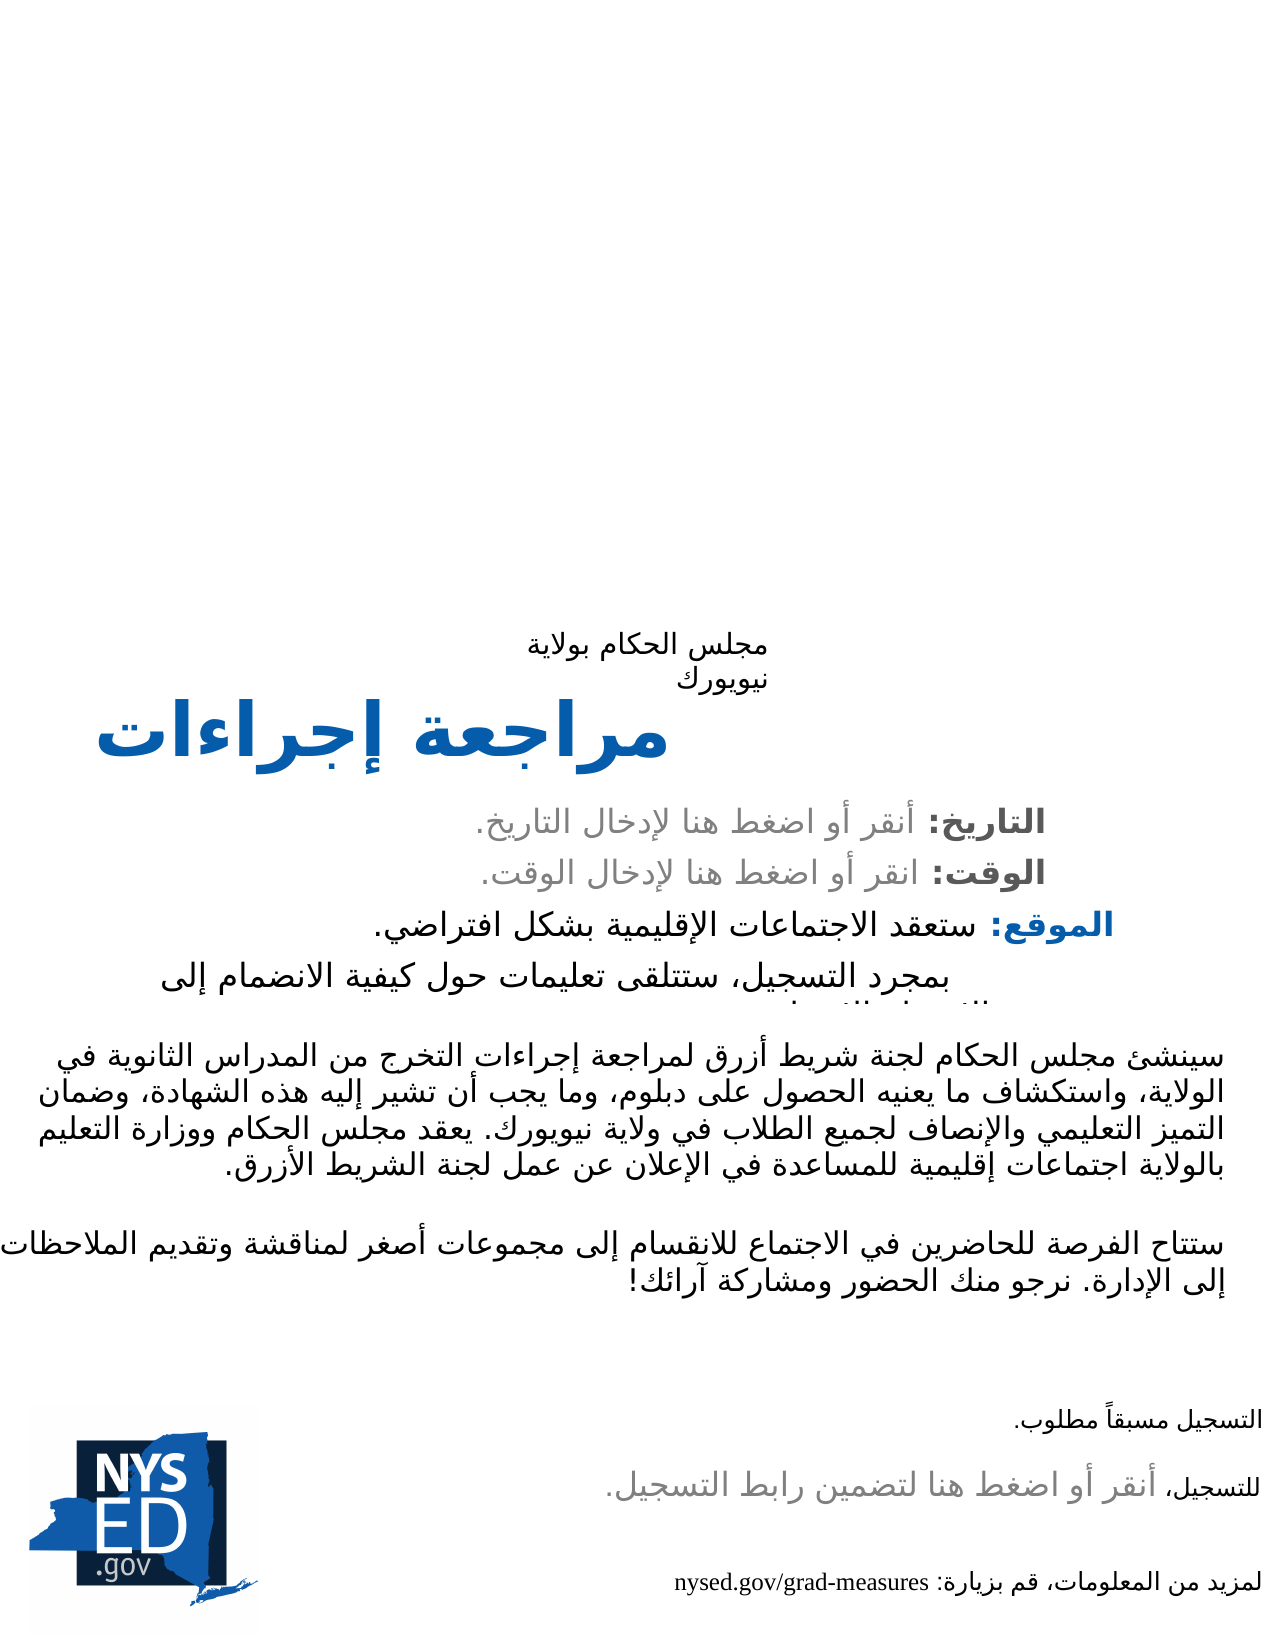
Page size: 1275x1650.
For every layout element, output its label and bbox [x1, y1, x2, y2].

picture [29, 1404, 258, 1634]
